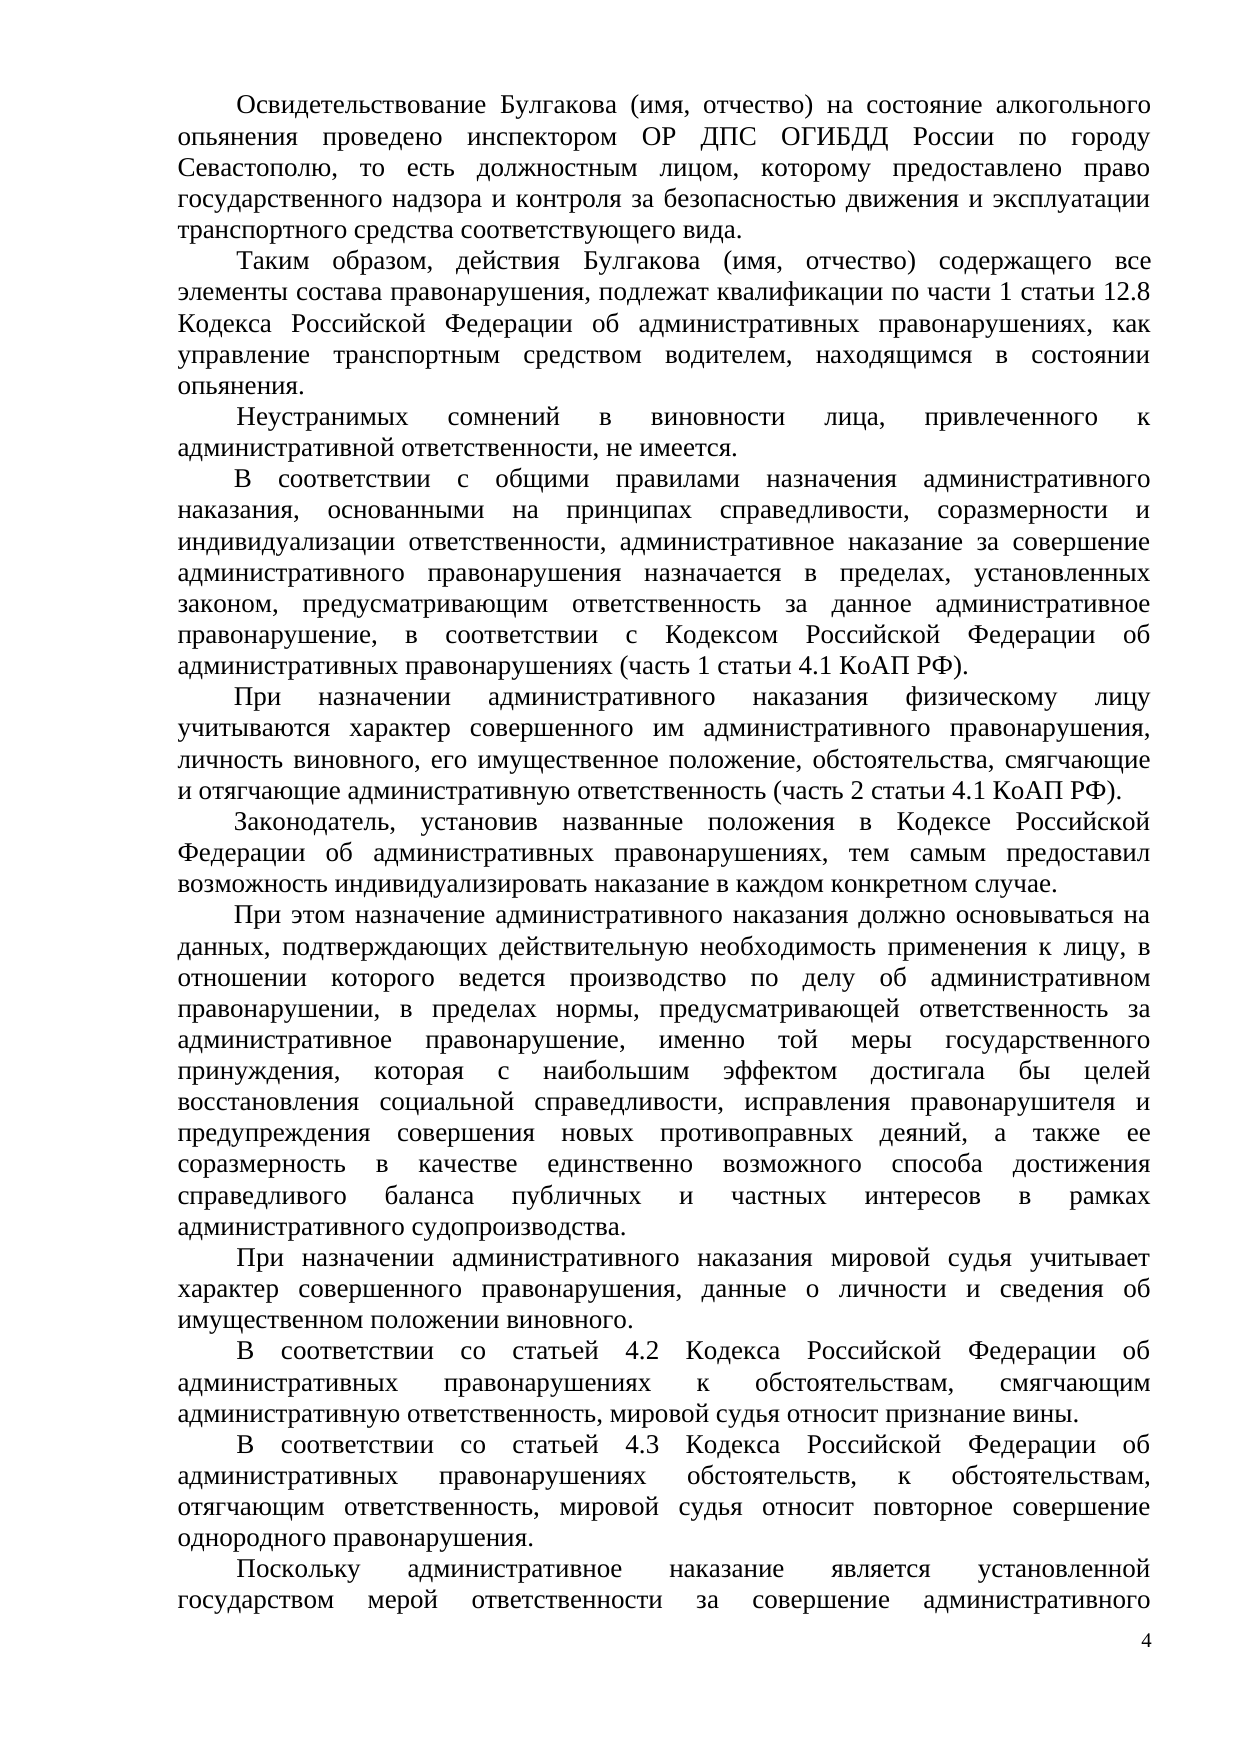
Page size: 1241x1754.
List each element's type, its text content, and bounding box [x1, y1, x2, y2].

text При назначении административного наказания мировой судья учитывает характер совершенного правонарушения, данные о личности и сведения об имущественном положении виновного. [177, 1241, 1152, 1334]
text В соответствии со статьей 4.3 Кодекса Российской Федерации об административных правонарушениях обстоятельств, к обстоятельствам, отягчающим ответственность, мировой судья относит повторное совершение однородного правонарушения. [177, 1428, 1152, 1552]
text Неустранимых сомнений в виновности лица, привлеченного к административной ответственности, не имеется. [177, 400, 1152, 462]
text Законодатель, установив названные положения в Кодексе Российской Федерации об административных правонарушениях, тем самым предоставил возможность индивидуализировать наказание в каждом конкретном случае. [177, 805, 1152, 898]
text Освидетельствование Булгакова (имя, отчество) на состояние алкогольного опьянения проведено инспектором ОР ДПС ОГИБДД России по городу Севастополю, то есть должностным лицом, которому предоставлено право государственного надзора и контроля за безопасностью движения и эксплуатации транспортного средства соответствующего вида. [177, 89, 1152, 244]
text Таким образом, действия Булгакова (имя, отчество) содержащего все элементы состава правонарушения, подлежат квалификации по части 1 статьи 12.8 Кодекса Российской Федерации об административных правонарушениях, как управление транспортным средством водителем, находящимся в состоянии опьянения. [177, 244, 1152, 400]
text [177, 1552, 1152, 1615]
text В соответствии с общими правилами назначения административного наказания, основанными на принципах справедливости, соразмерности и индивидуализации ответственности, административное наказание за совершение административного правонарушения назначается в пределах, установленных законом, предусматривающим ответственность за данное административное правонарушение, в соответствии с Кодексом Российской Федерации об административных правонарушениях (часть 1 статьи 4.1 КоАП РФ). [177, 462, 1152, 680]
text При этом назначение административного наказания должно основываться на данных, подтверждающих действительную необходимость применения к лицу, в отношении которого ведется производство по делу об административном правонарушении, в пределах нормы, предусматривающей ответственность за административное правонарушение, именно той меры государственного принуждения, которая с наибольшим эффектом достигала бы целей восстановления социальной справедливости, исправления правонарушителя и предупреждения совершения новых противоправных деяний, а также ее соразмерность в качестве единственно возможного способа достижения справедливого баланса публичных и частных интересов в рамках административного судопроизводства. [177, 898, 1152, 1241]
text В соответствии со статьей 4.2 Кодекса Российской Федерации об административных правонарушениях к обстоятельствам, смягчающим административную ответственность, мировой судья относит признание вины. [177, 1334, 1152, 1428]
text При назначении административного наказания физическому лицу учитываются характер совершенного им административного правонарушения, личность виновного, его имущественное положение, обстоятельства, смягчающие и отягчающие административную ответственность (часть 2 статьи 4.1 КоАП РФ). [177, 680, 1152, 805]
